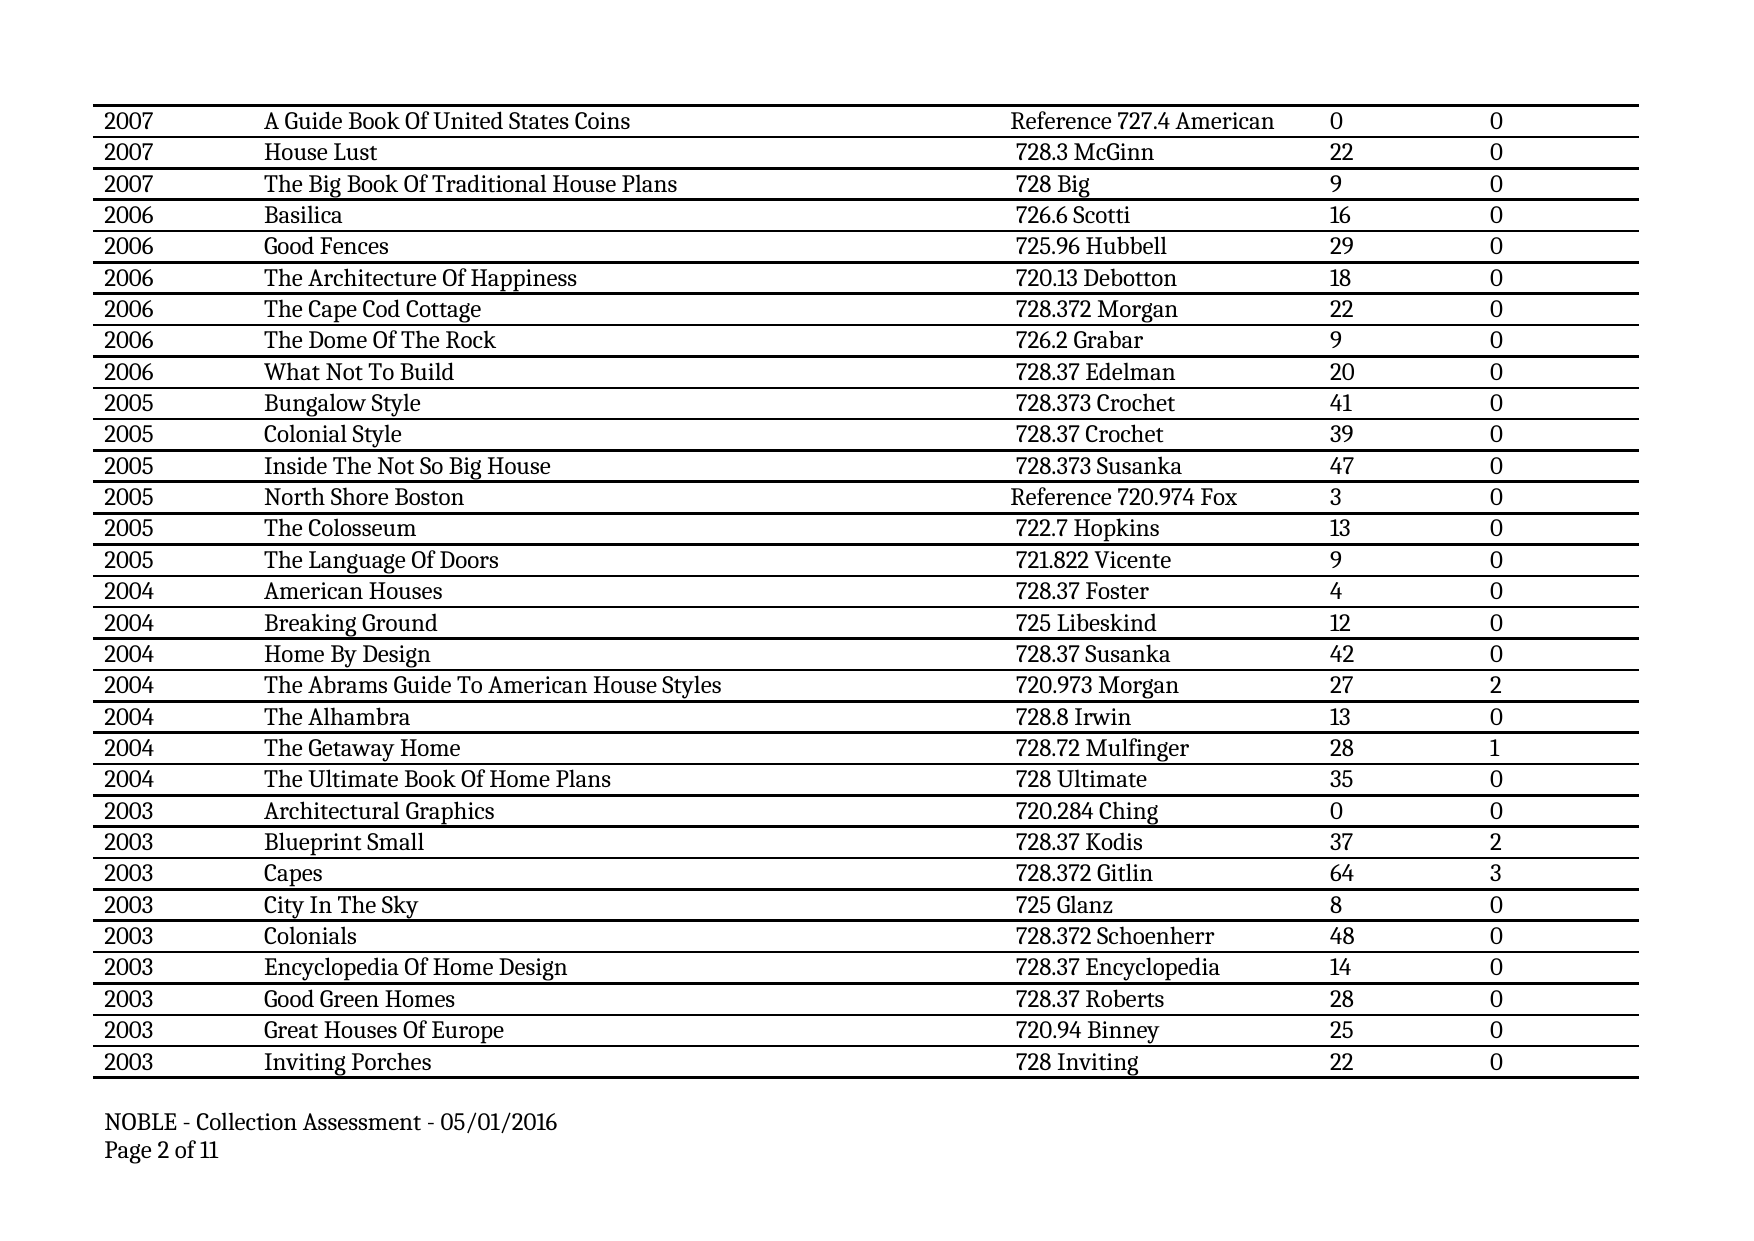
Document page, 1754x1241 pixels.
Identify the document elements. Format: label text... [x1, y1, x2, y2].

table_cell Colonials [253, 922, 999, 951]
table_cell 2005 [93, 420, 253, 449]
table_cell 8 [1319, 891, 1478, 919]
table_cell 2003 [93, 797, 253, 825]
table_cell 9 [1319, 546, 1478, 574]
table_cell The Language Of Doors [253, 546, 999, 574]
table_cell Capes [253, 859, 999, 888]
table_cell The Cape Cod Cottage [253, 295, 999, 324]
table_cell 28 [1319, 985, 1478, 1013]
table_cell 728.37 Roberts [999, 985, 1319, 1013]
table_cell Good Fences [253, 232, 999, 261]
table_cell The Abrams Guide To American House Styles [253, 671, 999, 700]
table_cell 13 [1319, 515, 1478, 543]
table_cell 728.72 Mulfinger [999, 734, 1319, 763]
table_cell 2006 [93, 232, 253, 261]
table_cell 16 [1319, 201, 1478, 229]
table_cell American Houses [253, 577, 999, 606]
table_cell Inside The Not So Big House [253, 452, 999, 480]
table_cell 722.7 Hopkins [999, 515, 1319, 543]
table_cell 726.2 Grabar [999, 326, 1319, 355]
table_cell 22 [1319, 138, 1478, 167]
table_cell 2005 [93, 389, 253, 418]
table_cell 728.37 Kodis [999, 828, 1319, 857]
table_cell 2006 [93, 295, 253, 324]
table_cell The Architecture Of Happiness [253, 264, 999, 292]
table_cell 0 [1479, 985, 1638, 1013]
table_cell 39 [1319, 420, 1478, 449]
table_cell 2006 [93, 326, 253, 355]
table_cell Great Houses Of Europe [253, 1016, 999, 1045]
table_cell 37 [1319, 828, 1478, 857]
table_cell 0 [1479, 107, 1638, 136]
table_cell House Lust [253, 138, 999, 167]
table_cell 0 [1479, 640, 1638, 668]
table_cell 728 Ultimate [999, 765, 1319, 794]
table_cell 0 [1479, 515, 1638, 543]
table_cell 0 [1479, 1047, 1638, 1076]
table_cell 0 [1479, 264, 1638, 292]
table_cell The Alhambra [253, 703, 999, 731]
table_cell 2003 [93, 859, 253, 888]
table_cell 728.37 Susanka [999, 640, 1319, 668]
table_cell 728.372 Gitlin [999, 859, 1319, 888]
table_cell Reference 720.974 Fox [999, 483, 1319, 512]
table_cell 2005 [93, 483, 253, 512]
table_cell 0 [1479, 232, 1638, 261]
table_cell Breaking Ground [253, 608, 999, 637]
table_cell 2003 [93, 953, 253, 982]
table_cell 0 [1479, 452, 1638, 480]
table_cell 2005 [93, 452, 253, 480]
table_cell 0 [1479, 358, 1638, 386]
table_cell Bungalow Style [253, 389, 999, 418]
table_cell 20 [1319, 358, 1478, 386]
table_cell 2004 [93, 734, 253, 763]
table_cell Blueprint Small [253, 828, 999, 857]
table_cell 14 [1319, 953, 1478, 982]
table_cell 0 [1479, 577, 1638, 606]
table_cell 41 [1319, 389, 1478, 418]
table_cell 0 [1479, 295, 1638, 324]
table_cell 728.37 Crochet [999, 420, 1319, 449]
table_cell 48 [1319, 922, 1478, 951]
table_cell 9 [1319, 170, 1478, 198]
table_cell The Getaway Home [253, 734, 999, 763]
table_cell 720.284 Ching [999, 797, 1319, 825]
table_cell 2004 [93, 640, 253, 668]
table_cell 64 [1319, 859, 1478, 888]
table_cell The Dome Of The Rock [253, 326, 999, 355]
table_cell Good Green Homes [253, 985, 999, 1013]
table_cell 4 [1319, 577, 1478, 606]
table_cell 721.822 Vicente [999, 546, 1319, 574]
table_cell 1 [1479, 734, 1638, 763]
table_cell 0 [1319, 797, 1478, 825]
table_cell 728.37 Foster [999, 577, 1319, 606]
table_cell 2007 [93, 107, 253, 136]
table_cell 0 [1319, 107, 1478, 136]
table_cell 0 [1479, 1016, 1638, 1045]
table_cell 725 Glanz [999, 891, 1319, 919]
table_cell 2005 [93, 546, 253, 574]
table_cell 2004 [93, 765, 253, 794]
table_cell 728 Big [999, 170, 1319, 198]
table_cell 29 [1319, 232, 1478, 261]
table_cell 728.37 Encyclopedia [999, 953, 1319, 982]
table_cell 728.8 Irwin [999, 703, 1319, 731]
table_cell 2006 [93, 358, 253, 386]
table_cell 2004 [93, 703, 253, 731]
table_cell 728.3 McGinn [999, 138, 1319, 167]
table_cell 2003 [93, 828, 253, 857]
table_cell 0 [1479, 797, 1638, 825]
table_cell 0 [1479, 922, 1638, 951]
table_cell 728.37 Edelman [999, 358, 1319, 386]
table_cell 2005 [93, 515, 253, 543]
table_cell A Guide Book Of United States Coins [253, 107, 999, 136]
table_cell 2003 [93, 1047, 253, 1076]
table_cell Home By Design [253, 640, 999, 668]
table_cell 28 [1319, 734, 1478, 763]
table_cell 2003 [93, 922, 253, 951]
table_cell 720.13 Debotton [999, 264, 1319, 292]
table_cell 0 [1479, 138, 1638, 167]
table_cell 2003 [93, 1016, 253, 1045]
table_cell 2003 [93, 985, 253, 1013]
table_cell 2003 [93, 891, 253, 919]
table_cell 2004 [93, 577, 253, 606]
table_cell 2 [1479, 828, 1638, 857]
table_cell City In The Sky [253, 891, 999, 919]
table_cell 0 [1479, 953, 1638, 982]
table_cell 2006 [93, 264, 253, 292]
table_cell 2007 [93, 170, 253, 198]
table_cell 2004 [93, 608, 253, 637]
table_cell 725 Libeskind [999, 608, 1319, 637]
table_cell 42 [1319, 640, 1478, 668]
table_cell 13 [1319, 703, 1478, 731]
table_cell 720.94 Binney [999, 1016, 1319, 1045]
table_cell 3 [1319, 483, 1478, 512]
table_cell 27 [1319, 671, 1478, 700]
table_cell 25 [1319, 1016, 1478, 1045]
table_cell 0 [1479, 170, 1638, 198]
table_cell 47 [1319, 452, 1478, 480]
table_cell 2 [1479, 671, 1638, 700]
table_cell Basilica [253, 201, 999, 229]
table_cell 0 [1479, 420, 1638, 449]
table_cell Colonial Style [253, 420, 999, 449]
table_cell North Shore Boston [253, 483, 999, 512]
table_cell 0 [1479, 891, 1638, 919]
table_cell 0 [1479, 389, 1638, 418]
table_cell The Ultimate Book Of Home Plans [253, 765, 999, 794]
table_cell 728.372 Morgan [999, 295, 1319, 324]
table_cell 35 [1319, 765, 1478, 794]
table_cell 12 [1319, 608, 1478, 637]
table_cell 18 [1319, 264, 1478, 292]
table_cell 728 Inviting [999, 1047, 1319, 1076]
table_cell 720.973 Morgan [999, 671, 1319, 700]
table_cell 728.373 Susanka [999, 452, 1319, 480]
table_cell 22 [1319, 295, 1478, 324]
table_cell Inviting Porches [253, 1047, 999, 1076]
table_cell 726.6 Scotti [999, 201, 1319, 229]
table_cell 0 [1479, 703, 1638, 731]
table_cell Reference 727.4 American [999, 107, 1319, 136]
table_cell Encyclopedia Of Home Design [253, 953, 999, 982]
table_cell 0 [1479, 546, 1638, 574]
table_cell 3 [1479, 859, 1638, 888]
table_cell 728.373 Crochet [999, 389, 1319, 418]
table_cell The Big Book Of Traditional House Plans [253, 170, 999, 198]
table_cell 22 [1319, 1047, 1478, 1076]
table_cell 2006 [93, 201, 253, 229]
table_cell 0 [1479, 483, 1638, 512]
table_cell 725.96 Hubbell [999, 232, 1319, 261]
table_cell The Colosseum [253, 515, 999, 543]
table_cell 0 [1479, 765, 1638, 794]
table_cell Architectural Graphics [253, 797, 999, 825]
table_cell 0 [1479, 326, 1638, 355]
table_cell 2007 [93, 138, 253, 167]
table_cell What Not To Build [253, 358, 999, 386]
table_cell 0 [1479, 201, 1638, 229]
table_cell 728.372 Schoenherr [999, 922, 1319, 951]
table_cell 0 [1479, 608, 1638, 637]
table_cell 2004 [93, 671, 253, 700]
table_cell 9 [1319, 326, 1478, 355]
